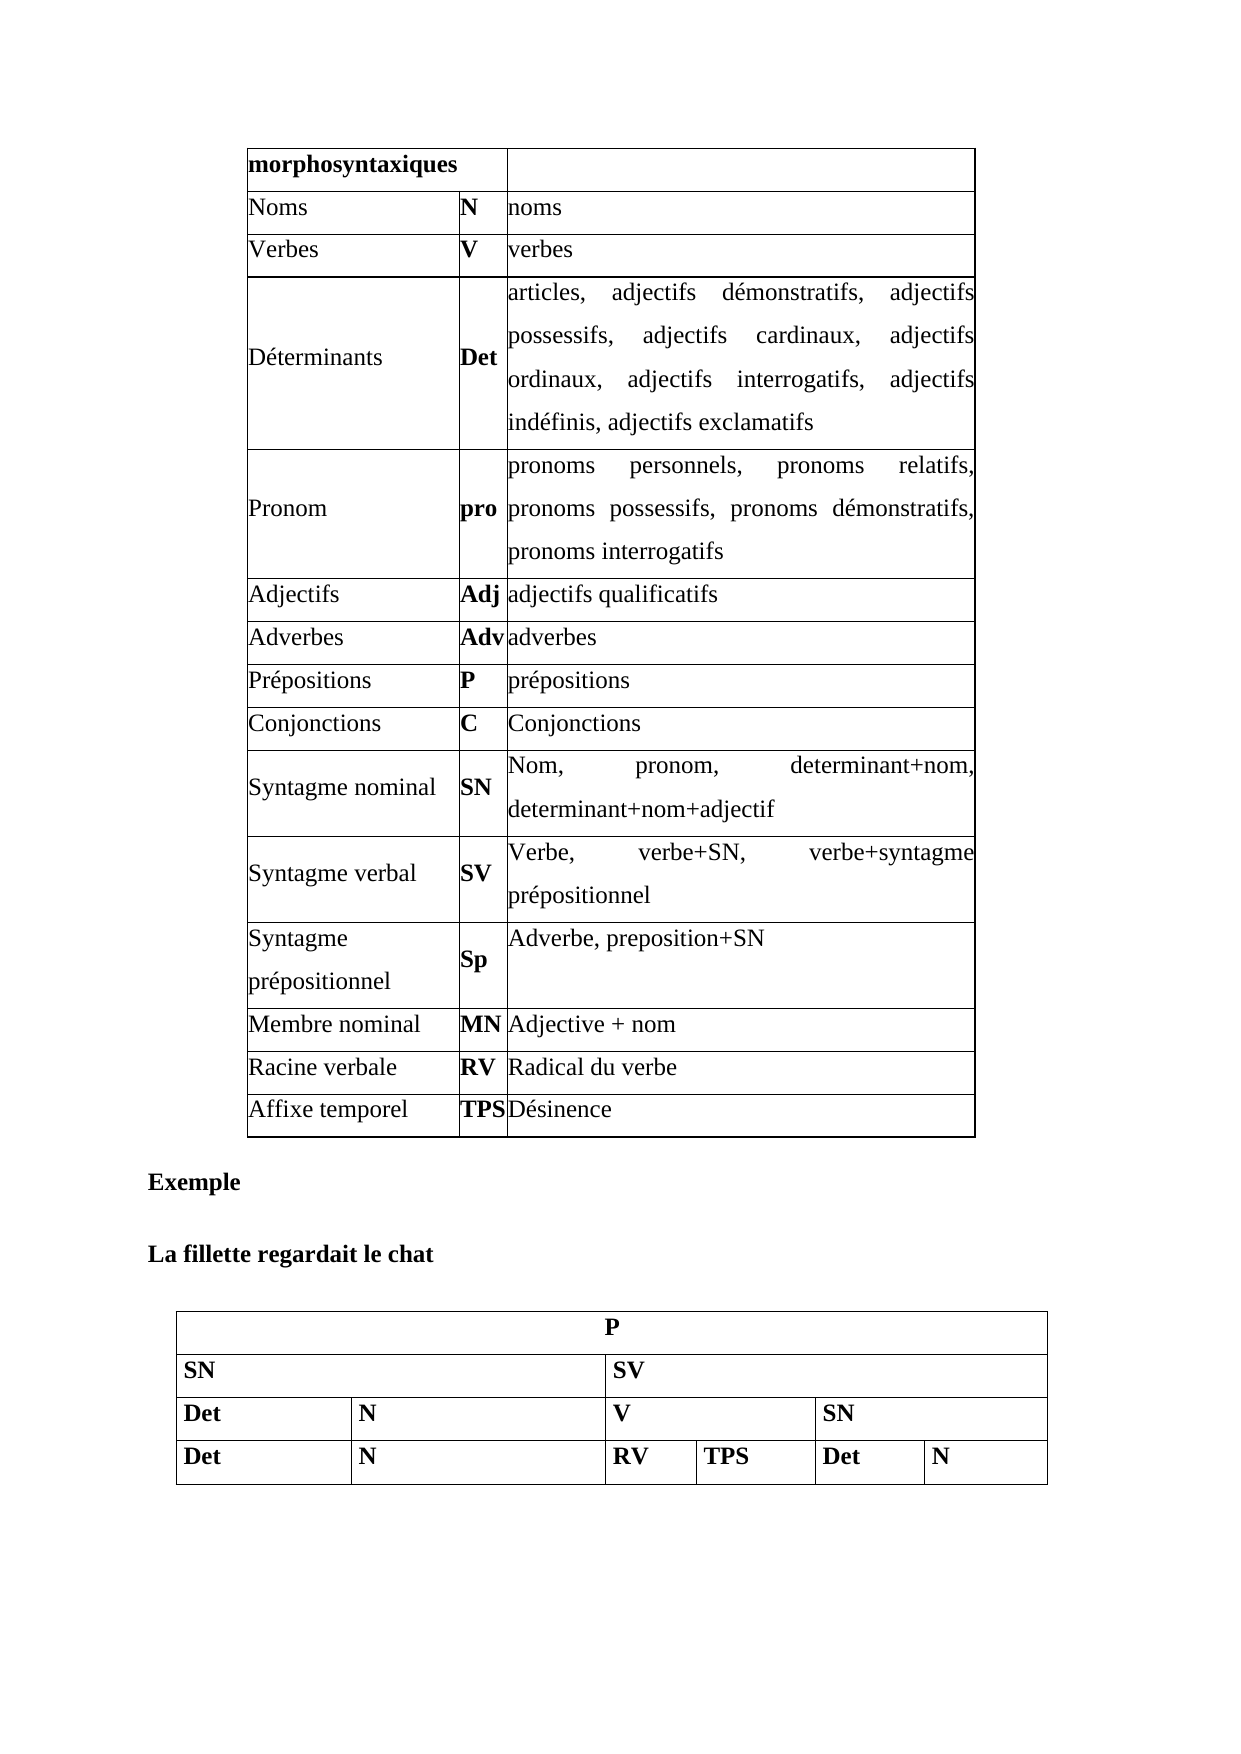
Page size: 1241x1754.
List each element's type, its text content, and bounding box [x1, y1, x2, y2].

table_cell Adjective + nom [508, 1009, 974, 1051]
table_cell N [352, 1398, 605, 1440]
table_cell Déterminants [248, 278, 459, 449]
table_cell V [606, 1398, 815, 1440]
table_cell TPS [460, 1095, 507, 1136]
table_cell prépositions [508, 665, 974, 707]
table_cell Racine verbale [248, 1052, 459, 1093]
table_cell Det [177, 1441, 351, 1484]
table_cell Verbes [248, 235, 459, 276]
table_cell noms [508, 192, 974, 233]
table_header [508, 149, 974, 191]
table_cell Désinence [508, 1095, 974, 1136]
table_cell Det [816, 1441, 924, 1484]
table_cell Syntagme prépositionnel [248, 923, 459, 1008]
table_cell SV [460, 837, 507, 922]
table_cell articles, adjectifs démonstratifs, adjectifs possessifs, adjectifs cardinaux, adjectifs ordinaux, adjectifs interrogatifs, adjectifs indéfinis, adjectifs exclamatifs [508, 278, 974, 449]
table_cell Affixe temporel [248, 1095, 459, 1136]
table_cell SN [177, 1355, 605, 1397]
table_cell Membre nominal [248, 1009, 459, 1051]
table_cell Nom, pronom, determinant+nom, determinant+nom+adjectif [508, 751, 974, 836]
table_cell SN [460, 751, 507, 836]
table_cell Sp [460, 923, 507, 1008]
table_cell C [460, 708, 507, 749]
table_cell N [460, 192, 507, 233]
table_cell Verbe, verbe+SN, verbe+syntagme prépositionnel [508, 837, 974, 922]
table_cell Conjonctions [248, 708, 459, 749]
table_cell Adjectifs [248, 579, 459, 621]
table_cell Adverbe, preposition+SN [508, 923, 974, 1008]
table_cell Syntagme verbal [248, 837, 459, 922]
table_cell Adverbes [248, 622, 459, 664]
table_cell V [460, 235, 507, 276]
table_header P [177, 1312, 1047, 1354]
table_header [248, 149, 507, 191]
table_cell verbes [508, 235, 974, 276]
table_cell Adj [460, 579, 507, 621]
table_cell N [925, 1441, 1047, 1484]
table_cell pro [460, 450, 507, 578]
table_cell Det [177, 1398, 351, 1440]
table_cell pronoms personnels, pronoms relatifs, pronoms possessifs, pronoms démonstratifs, pronoms interrogatifs [508, 450, 974, 578]
table_cell SV [606, 1355, 1047, 1397]
table_cell Conjonctions [508, 708, 974, 749]
table_cell Det [460, 278, 507, 449]
table_cell Pronom [248, 450, 459, 578]
table_cell RV [460, 1052, 507, 1093]
table_cell Syntagme nominal [248, 751, 459, 836]
text Exemple [148, 1167, 1093, 1195]
table_cell Adv [460, 622, 507, 664]
table_cell Prépositions [248, 665, 459, 707]
table_cell Noms [248, 192, 459, 233]
table_cell SN [816, 1398, 1047, 1440]
table_cell TPS [697, 1441, 815, 1484]
table_cell RV [606, 1441, 696, 1484]
table_cell adjectifs qualificatifs [508, 579, 974, 621]
table_cell P [460, 665, 507, 707]
table_cell Radical du verbe [508, 1052, 974, 1093]
table_cell N [352, 1441, 605, 1484]
table_cell MN [460, 1009, 507, 1051]
table_cell adverbes [508, 622, 974, 664]
text La fillette regardait le chat [148, 1239, 1093, 1268]
